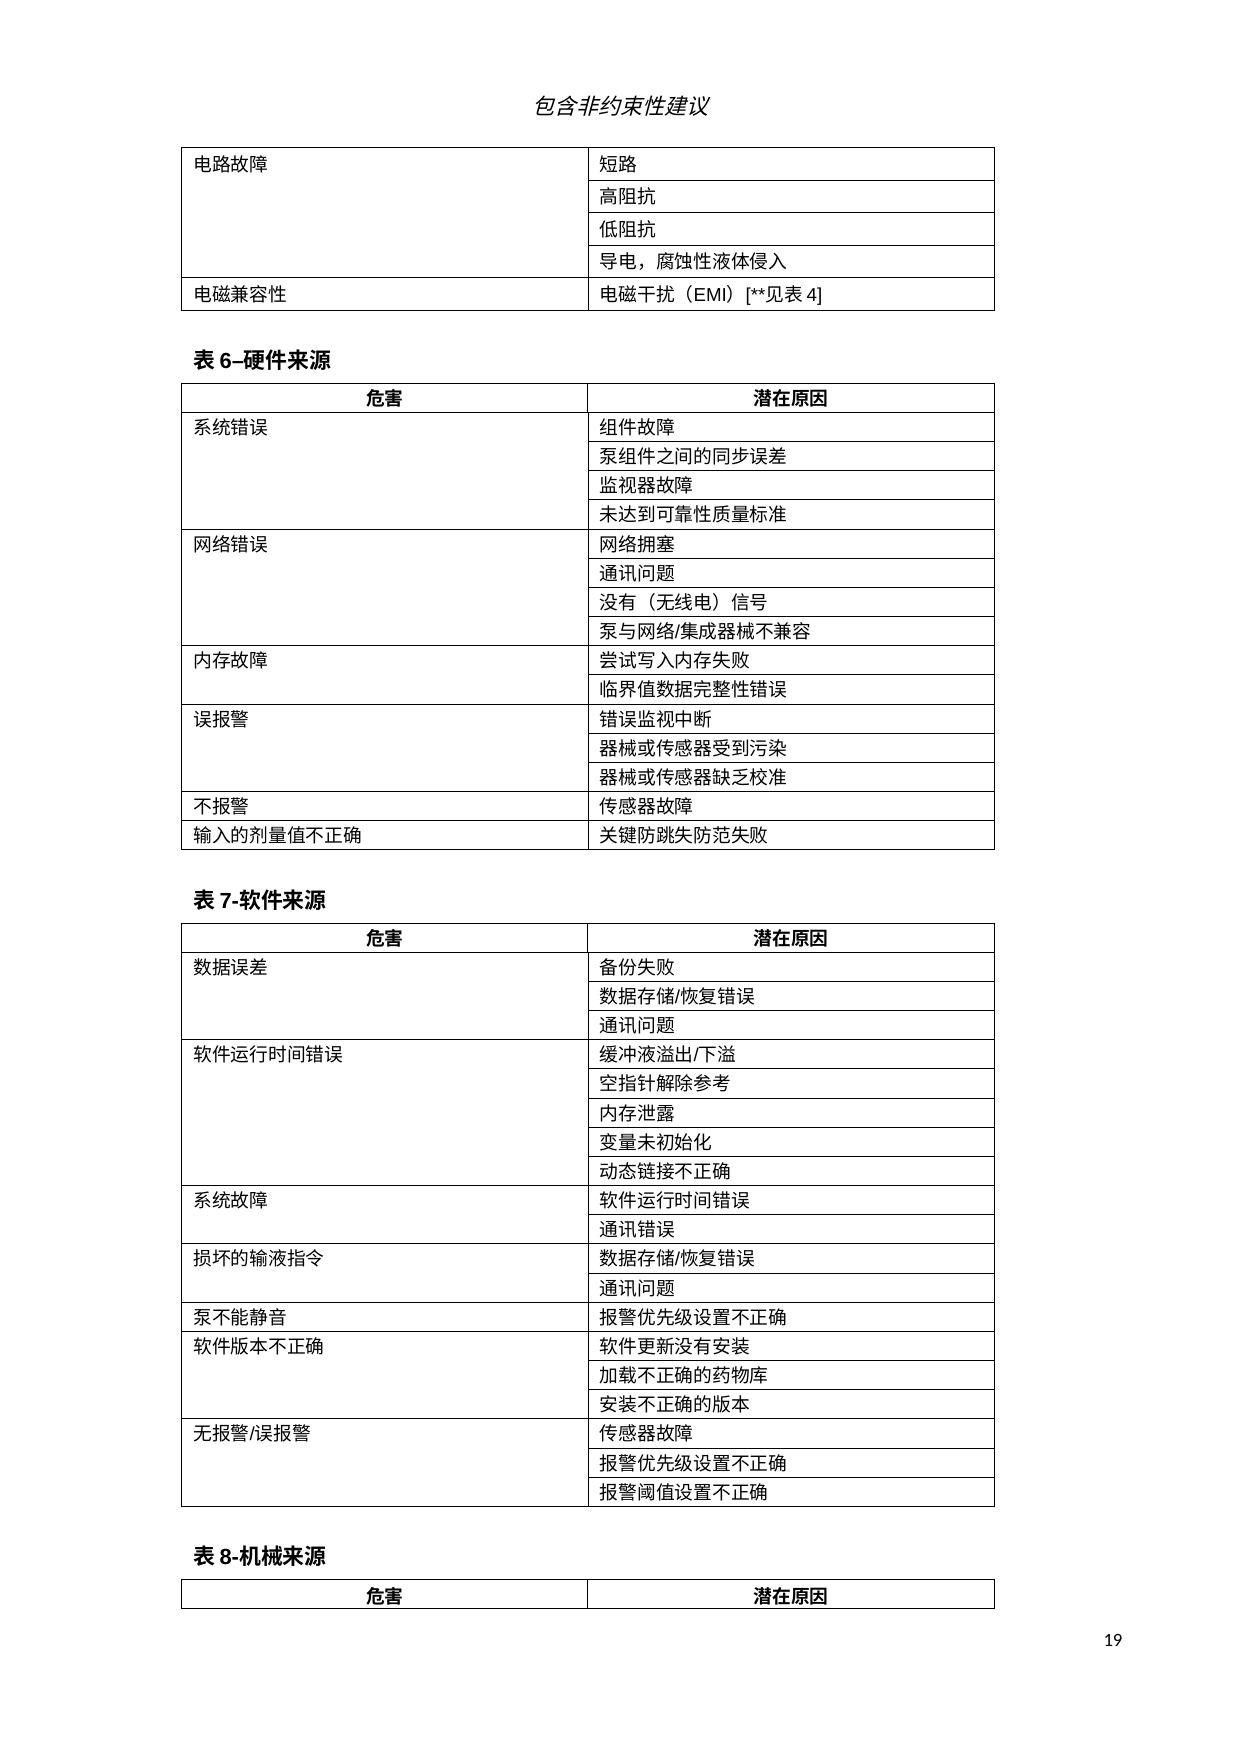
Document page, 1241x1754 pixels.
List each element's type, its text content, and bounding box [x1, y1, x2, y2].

table_cell 泵不能静音 [182, 1303, 588, 1331]
table_cell 软件更新没有安装 [589, 1332, 994, 1360]
table_cell 泵组件之间的同步误差 [589, 442, 994, 470]
table_cell 导电，腐蚀性液体侵入 [589, 246, 994, 277]
table_cell 网络错误 [182, 530, 588, 645]
text 表6–硬件来源 [193, 343, 1122, 375]
table_cell 高阻抗 [589, 181, 994, 212]
table_cell 备份失败 [589, 953, 994, 981]
table_cell 器械或传感器受到污染 [589, 734, 994, 762]
text 表7-软件来源 [193, 883, 1122, 914]
table_header 潜在原因 [588, 1580, 994, 1608]
table_cell 低阻抗 [589, 213, 994, 244]
table_header 危害 [182, 384, 587, 412]
table_header 潜在原因 [588, 384, 994, 412]
table_cell 变量未初始化 [589, 1128, 994, 1156]
table_cell 通讯问题 [589, 1274, 994, 1302]
table_cell 损坏的输液指令 [182, 1244, 588, 1302]
table_cell 临界值数据完整性错误 [589, 675, 994, 703]
table_header 电路故障 [182, 148, 588, 277]
table_cell 通讯问题 [589, 559, 994, 587]
table_cell 通讯错误 [589, 1215, 994, 1243]
table_cell 软件版本不正确 [182, 1332, 588, 1418]
table_cell 通讯问题 [589, 1011, 994, 1039]
table_cell 无报警/误报警 [182, 1419, 588, 1506]
table_cell 动态链接不正确 [589, 1157, 994, 1185]
table_header 潜在原因 [588, 924, 994, 952]
table_cell 系统故障 [182, 1186, 588, 1243]
table_cell 不报警 [182, 792, 588, 820]
table_cell 错误监视中断 [589, 705, 994, 733]
table_cell 加载不正确的药物库 [589, 1361, 994, 1389]
table_cell 缓冲液溢出/下溢 [589, 1040, 994, 1068]
text 表8-机械来源 [193, 1539, 1122, 1571]
table_cell 传感器故障 [589, 792, 994, 820]
table_header 危害 [182, 1580, 587, 1608]
table_cell 输入的剂量值不正确 [182, 821, 588, 849]
table_header 短路 [589, 148, 994, 179]
table_cell 软件运行时间错误 [589, 1186, 994, 1214]
table_cell 监视器故障 [589, 471, 994, 499]
table_cell 关键防跳失防范失败 [589, 821, 994, 849]
table_cell 没有（无线电）信号 [589, 588, 994, 616]
table_cell 网络拥塞 [589, 530, 994, 558]
table_cell 报警优先级设置不正确 [589, 1449, 994, 1477]
table_cell 传感器故障 [589, 1419, 994, 1447]
table_cell 报警优先级设置不正确 [589, 1303, 994, 1331]
table_cell 泵与网络/集成器械不兼容 [589, 617, 994, 645]
table_cell 空指针解除参考 [589, 1069, 994, 1097]
table_cell 数据存储/恢复错误 [589, 982, 994, 1010]
table_cell 尝试写入内存失败 [589, 646, 994, 674]
table_cell 系统错误 [182, 413, 588, 528]
table_cell 报警阈值设置不正确 [589, 1478, 994, 1506]
table_cell 电磁兼容性 [182, 278, 588, 309]
table_cell 组件故障 [589, 413, 994, 441]
table_cell 内存泄露 [589, 1099, 994, 1127]
table_cell 电磁干扰（EMI）[**见表4] [589, 278, 994, 309]
table_cell 器械或传感器缺乏校准 [589, 763, 994, 791]
table_cell 未达到可靠性质量标准 [589, 500, 994, 528]
table_cell 软件运行时间错误 [182, 1040, 588, 1185]
table_cell 数据存储/恢复错误 [589, 1244, 994, 1272]
table_cell 安装不正确的版本 [589, 1390, 994, 1418]
table_header 危害 [182, 924, 587, 952]
table_cell 数据误差 [182, 953, 588, 1039]
table_cell 误报警 [182, 705, 588, 791]
table_cell 内存故障 [182, 646, 588, 703]
